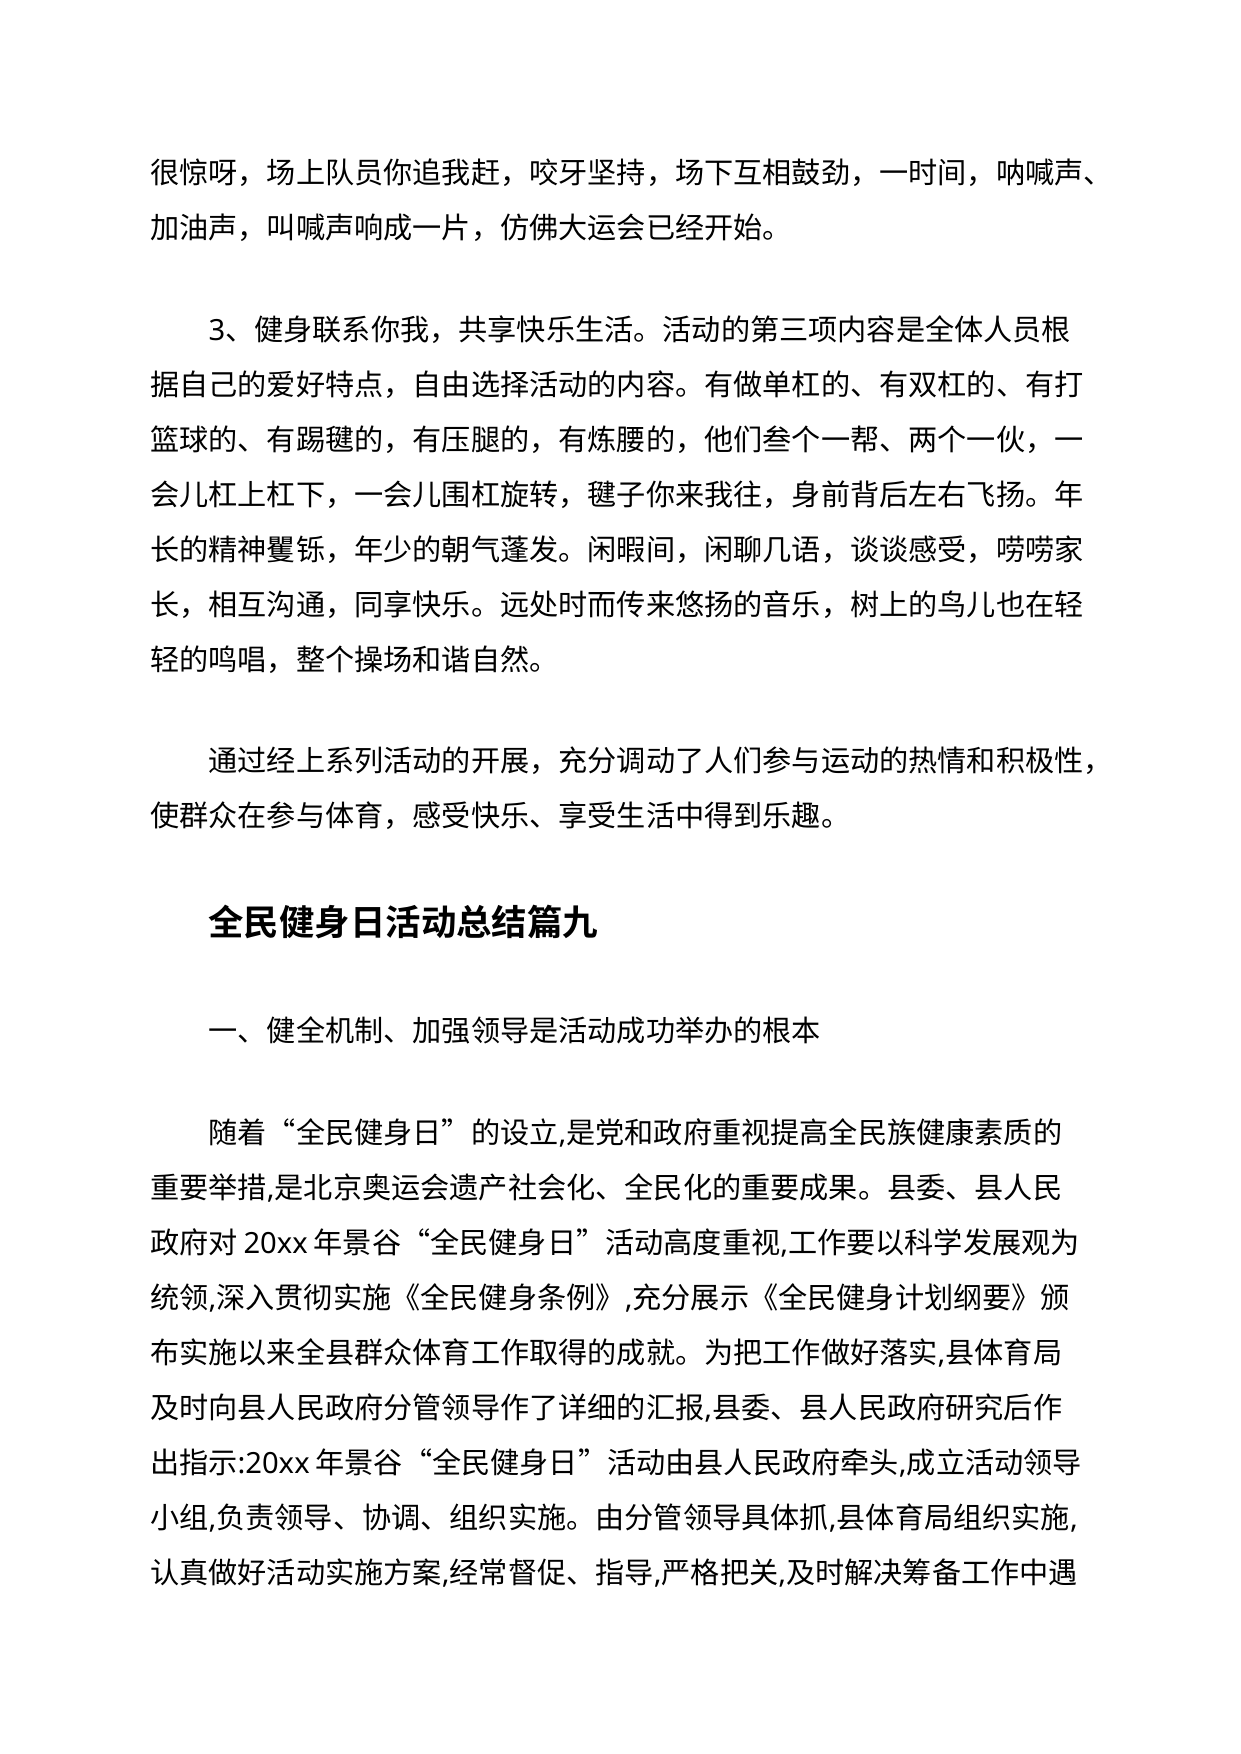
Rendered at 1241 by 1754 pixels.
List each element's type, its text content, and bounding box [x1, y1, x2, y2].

text 一、健全机制、加强领导是活动成功举办的根本 [150, 1008, 1090, 1050]
text 通过经上系列活动的开展，充分调动了人们参与运动的热情和积极性，使群众在参与体育，感受快乐、享受生活中得到乐趣。 [150, 738, 1090, 835]
text 全民健身日活动总结篇九 [150, 894, 1090, 946]
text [150, 1110, 1090, 1592]
text 3、健身联系你我，共享快乐生活。活动的第三项内容是全体人员根据自己的爱好特点，自由选择活动的内容。有做单杠的、有双杠的、有打篮球的、有踢毽的，有压腿的，有炼腰的，他们叁个一帮、两个一伙，一会儿杠上杠下，一会儿围杠旋转，毽子你来我往，身前背后左右飞扬。年长的精神矍铄，年少的朝气蓬发。闲暇间，闲聊几语，谈谈感受，唠唠家长，相互沟通，同享快乐。远处时而传来悠扬的音乐，树上的鸟儿也在轻轻的鸣唱，整个操场和谐自然。 [150, 307, 1090, 678]
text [150, 150, 1090, 247]
